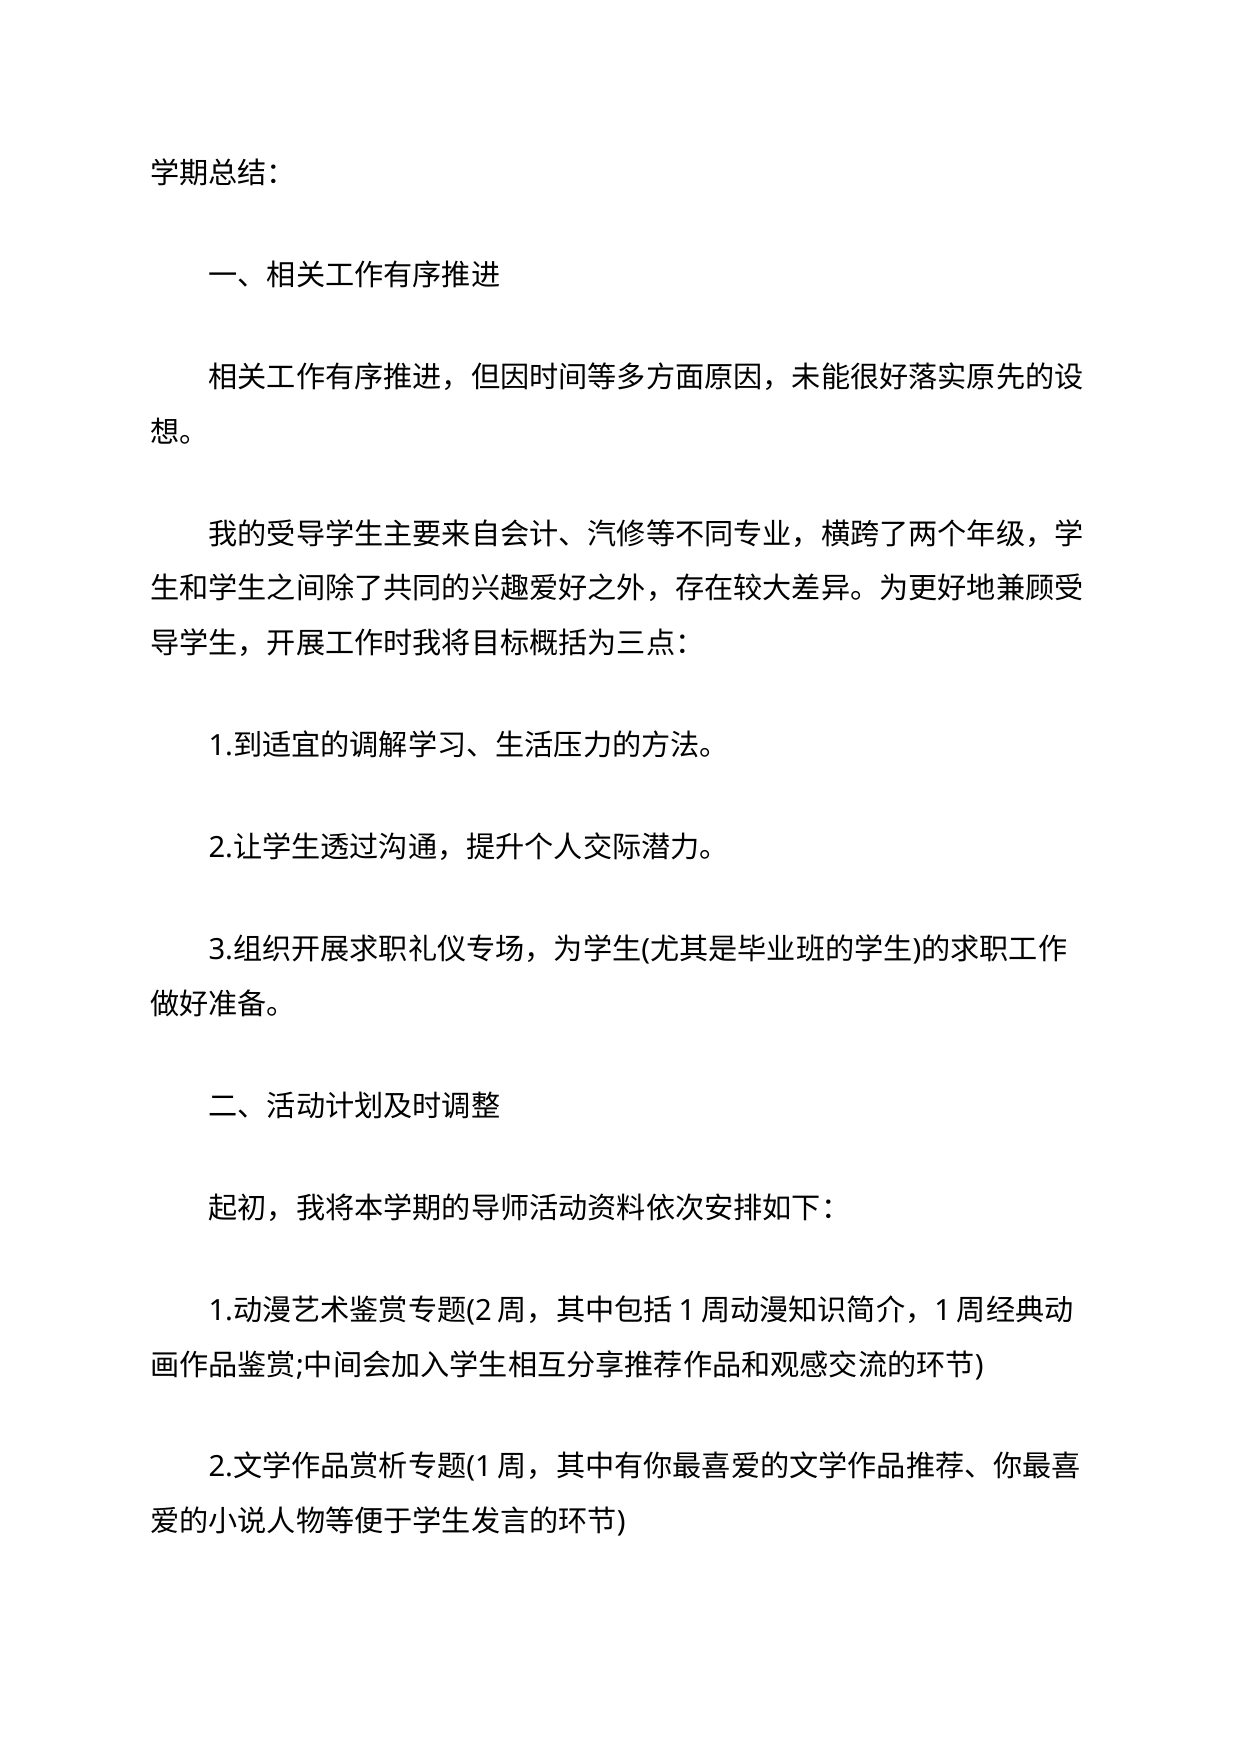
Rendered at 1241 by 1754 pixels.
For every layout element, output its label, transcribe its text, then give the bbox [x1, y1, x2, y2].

text 相关工作有序推进，但因时间等多方面原因，未能很好落实原先的设想。 [150, 353, 1090, 451]
text 2.文学作品赏析专题(1周，其中有你最喜爱的文学作品推荐、你最喜爱的小说人物等便于学生发言的环节) [150, 1443, 1090, 1540]
text 1.到适宜的调解学习、生活压力的方法。 [150, 722, 1090, 764]
text 二、活动计划及时调整 [150, 1082, 1090, 1125]
text 一、相关工作有序推进 [150, 252, 1090, 294]
text 我的受导学生主要来自会计、汽修等不同专业，横跨了两个年级，学生和学生之间除了共同的兴趣爱好之外，存在较大差异。为更好地兼顾受导学生，开展工作时我将目标概括为三点： [150, 510, 1090, 662]
text 2.让学生透过沟通，提升个人交际潜力。 [150, 824, 1090, 866]
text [150, 150, 1090, 192]
text 1.动漫艺术鉴赏专题(2周，其中包括1周动漫知识简介，1周经典动画作品鉴赏;中间会加入学生相互分享推荐作品和观感交流的环节) [150, 1286, 1090, 1383]
text 起初，我将本学期的导师活动资料依次安排如下： [150, 1184, 1090, 1227]
text 3.组织开展求职礼仪专场，为学生(尤其是毕业班的学生)的求职工作做好准备。 [150, 926, 1090, 1023]
